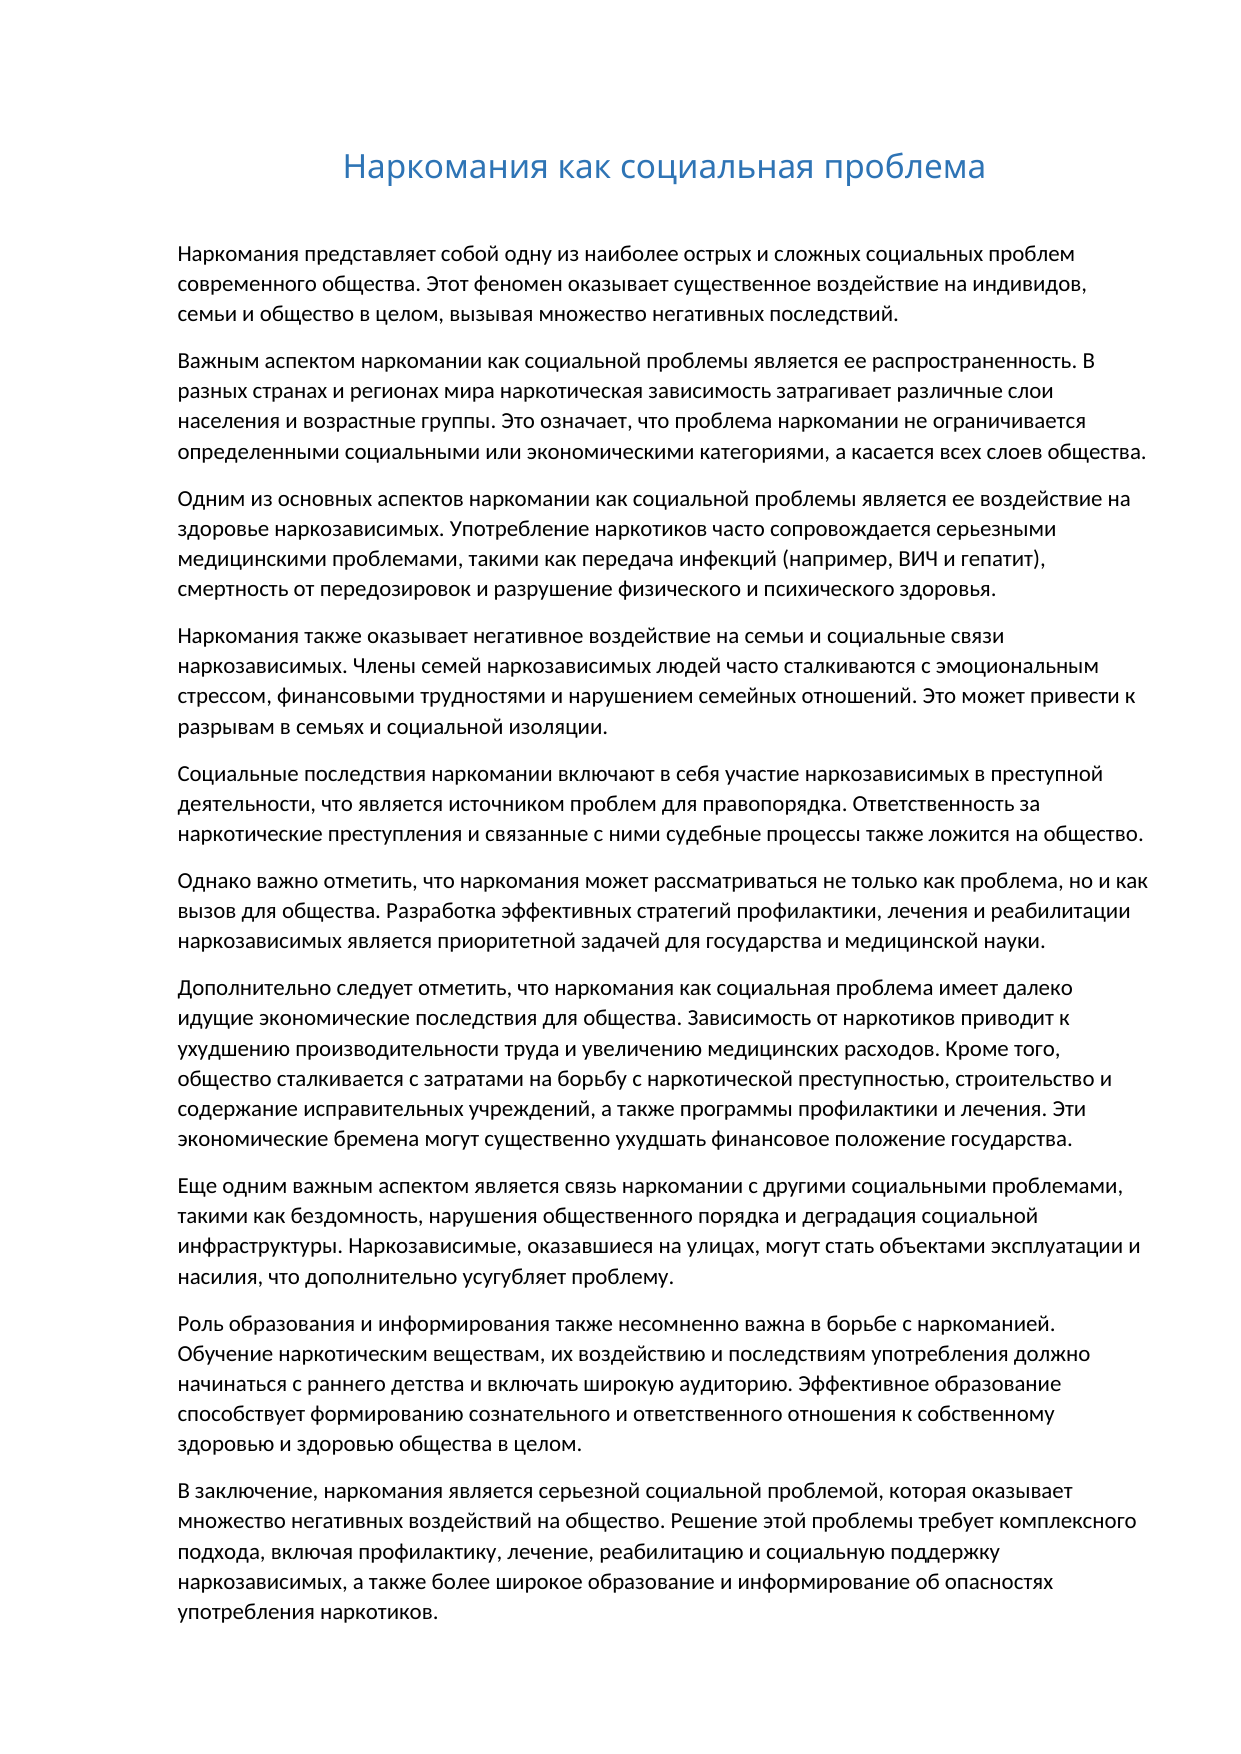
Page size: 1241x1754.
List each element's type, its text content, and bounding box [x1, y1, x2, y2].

text Наркомания также оказывает негативное воздействие на семьи и социальные связи наркозависимых. Члены семей наркозависимых людей часто сталкиваются с эмоциональным стрессом, финансовыми трудностями и нарушением семейных отношений. Это может привести к разрывам в семьях и социальной изоляции. [177, 621, 1152, 740]
text Социальные последствия наркомании включают в себя участие наркозависимых в преступной деятельности, что является источником проблем для правопорядка. Ответственность за наркотические преступления и связанные с ними судебные процессы также ложится на общество. [177, 759, 1152, 847]
text Еще одним важным аспектом является связь наркомании с другими социальными проблемами, такими как бездомность, нарушения общественного порядка и деградация социальной инфраструктуры. Наркозависимые, оказавшиеся на улицах, могут стать объектами эксплуатации и насилия, что дополнительно усугубляет проблему. [177, 1171, 1152, 1290]
text Одним из основных аспектов наркомании как социальной проблемы является ее воздействие на здоровье наркозависимых. Употребление наркотиков часто сопровождается серьезными медицинскими проблемами, такими как передача инфекций (например, ВИЧ и гепатит), смертность от передозировок и разрушение физического и психического здоровья. [177, 484, 1152, 602]
text В заключение, наркомания является серьезной социальной проблемой, которая оказывает множество негативных воздействий на общество. Решение этой проблемы требует комплексного подхода, включая профилактику, лечение, реабилитацию и социальную поддержку наркозависимых, а также более широкое образование и информирование об опасностях употребления наркотиков. [177, 1476, 1152, 1625]
text Дополнительно следует отметить, что наркомания как социальная проблема имеет далеко идущие экономические последствия для общества. Зависимость от наркотиков приводит к ухудшению производительности труда и увеличению медицинских расходов. Кроме того, общество сталкивается с затратами на борьбу с наркотической преступностью, строительство и содержание исправительных учреждений, а также программы профилактики и лечения. Эти экономические бремена могут существенно ухудшать финансовое положение государства. [177, 973, 1152, 1152]
subtitle Наркомания как социальная проблема [177, 143, 1152, 188]
text Однако важно отметить, что наркомания может рассматриваться не только как проблема, но и как вызов для общества. Разработка эффективных стратегий профилактики, лечения и реабилитации наркозависимых является приоритетной задачей для государства и медицинской науки. [177, 866, 1152, 954]
text Роль образования и информирования также несомненно важна в борьбе с наркоманией. Обучение наркотическим веществам, их воздействию и последствиям употребления должно начинаться с раннего детства и включать широкую аудиторию. Эффективное образование способствует формированию сознательного и ответственного отношения к собственному здоровью и здоровью общества в целом. [177, 1309, 1152, 1458]
text Наркомания представляет собой одну из наиболее острых и сложных социальных проблем современного общества. Этот феномен оказывает существенное воздействие на индивидов, семьи и общество в целом, вызывая множество негативных последствий. [177, 239, 1152, 327]
text Важным аспектом наркомании как социальной проблемы является ее распространенность. В разных странах и регионах мира наркотическая зависимость затрагивает различные слои населения и возрастные группы. Это означает, что проблема наркомании не ограничивается определенными социальными или экономическими категориями, а касается всех слоев общества. [177, 346, 1152, 465]
